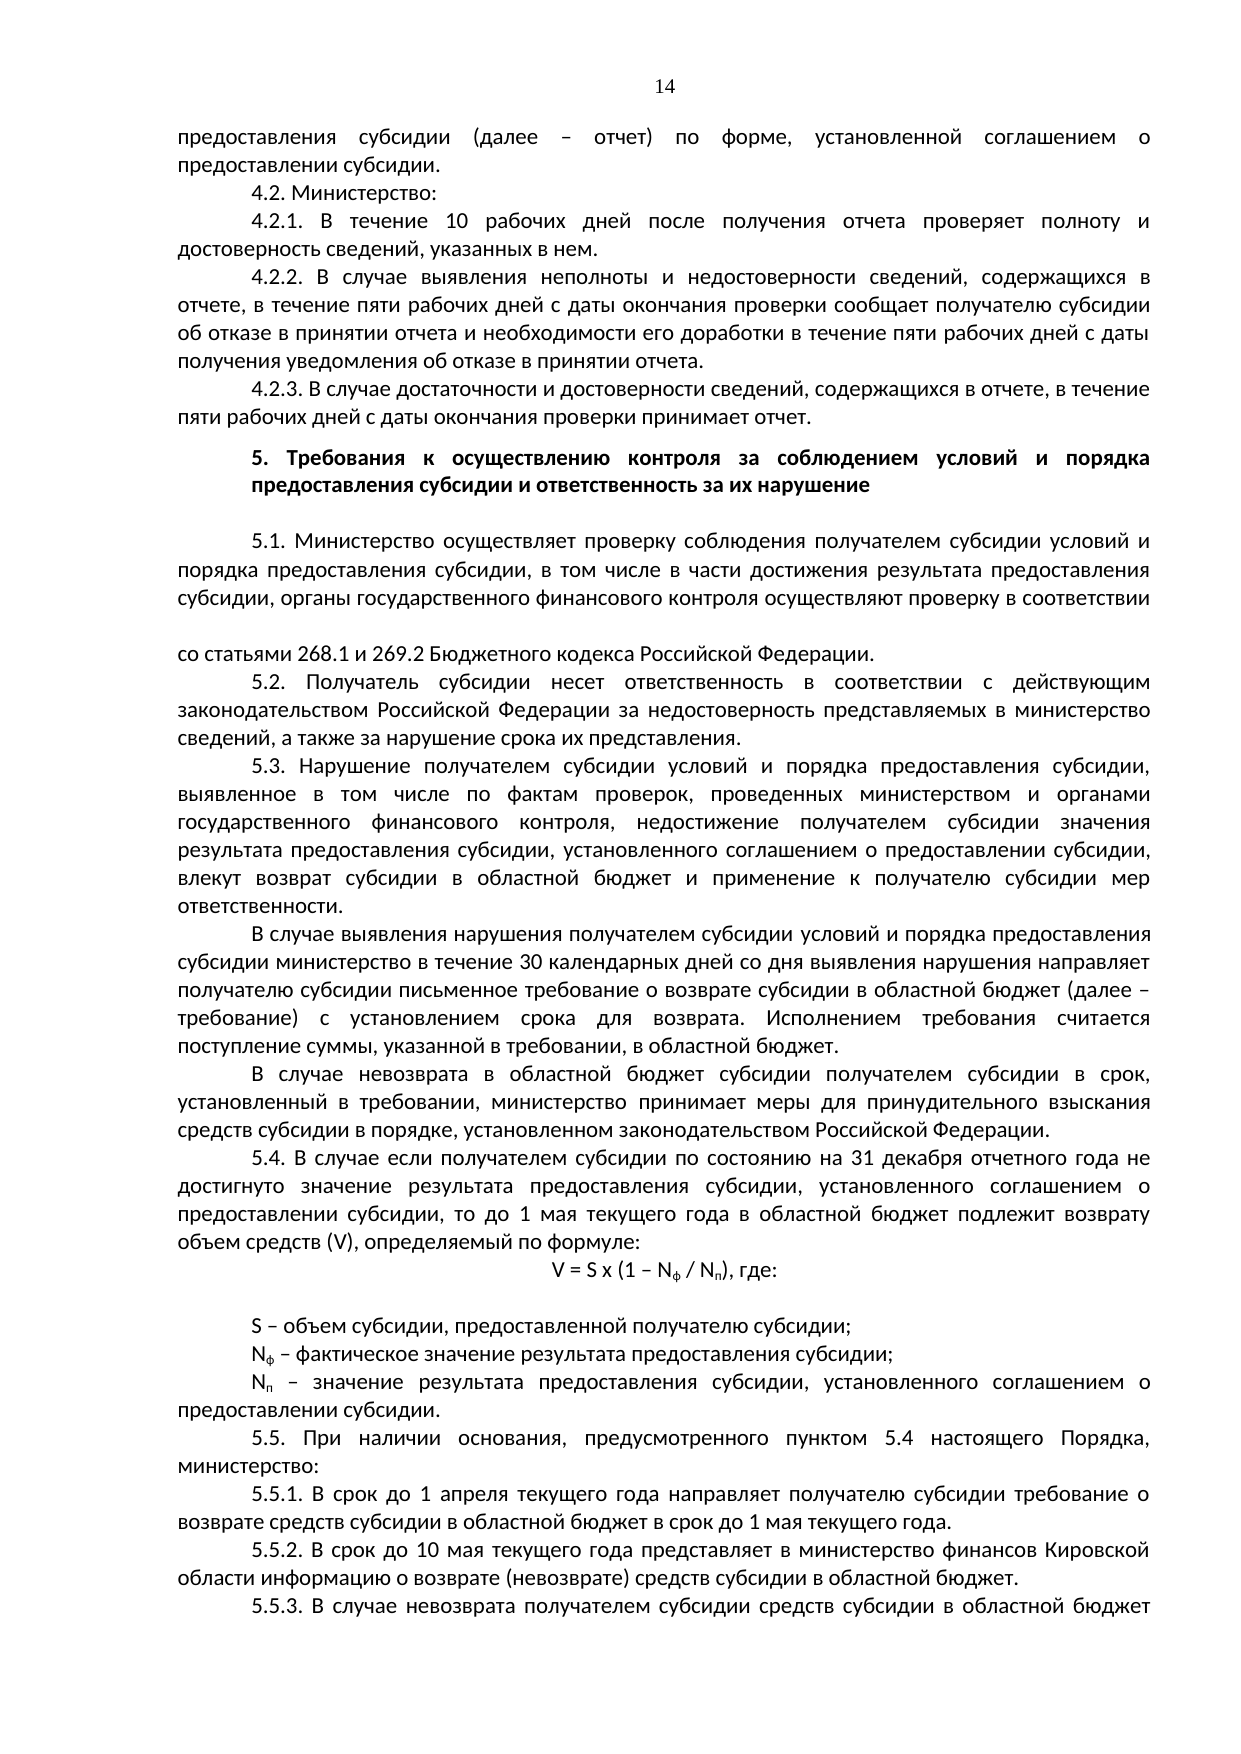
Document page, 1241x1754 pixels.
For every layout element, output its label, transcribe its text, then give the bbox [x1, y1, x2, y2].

text 5.2. Получатель субсидии несет ответственность в соответствии с действующим законодательством Российской Федерации за недостоверность представляемых в министерство сведений, а также за нарушение срока их представления. [177, 667, 1152, 751]
text 5.1. Министерство осуществляет проверку соблюдения получателем субсидии условий и порядка предоставления субсидии, в том числе в части достижения результата предоставления субсидии, органы государственного финансового контроля осуществляют проверку в соответствии со статьями 268.1 и 269.2 Бюджетного кодекса Российской Федерации. [177, 527, 1152, 667]
text 5. Требования к осуществлению контроля за соблюдением условий и порядка предоставления субсидии и ответственность за их нарушение [251, 443, 1152, 499]
text Nп – значение результата предоставления субсидии, установленного соглашением о предоставлении субсидии. [177, 1367, 1152, 1423]
text 5.3. Нарушение получателем субсидии условий и порядка предоставления субсидии, выявленное в том числе по фактам проверок, проведенных министерством и органами государственного финансового контроля, недостижение получателем субсидии значения результата предоставления субсидии, установленного соглашением о предоставлении субсидии, влекут возврат субсидии в областной бюджет и применение к получателю субсидии мер ответственности. [177, 751, 1152, 919]
text Nф – фактическое значение результата предоставления субсидии; [177, 1339, 1152, 1367]
text S – объем субсидии, предоставленной получателю субсидии; [177, 1311, 1152, 1339]
text В случае невозврата в областной бюджет субсидии получателем субсидии в срок, установленный в требовании, министерство принимает меры для принудительного взыскания средств субсидии в порядке, установленном законодательством Российской Федерации. [177, 1059, 1152, 1143]
text 5.5.1. В срок до 1 апреля текущего года направляет получателю субсидии требование о возврате средств субсидии в областной бюджет в срок до 1 мая текущего года. [177, 1479, 1152, 1535]
text 4.2.3. В случае достаточности и достоверности сведений, содержащихся в отчете, в течение пяти рабочих дней с даты окончания проверки принимает отчет. [177, 374, 1152, 430]
text В случае выявления нарушения получателем субсидии условий и порядка предоставления субсидии министерство в течение 30 календарных дней со дня выявления нарушения направляет получателю субсидии письменное требование о возврате субсидии в областной бюджет (далее – требование) с установлением срока для возврата. Исполнением требования считается поступление суммы, указанной в требовании, в областной бюджет. [177, 919, 1152, 1059]
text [177, 122, 1152, 178]
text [177, 1591, 1152, 1619]
text 4.2.1. В течение 10 рабочих дней после получения отчета проверяет полноту и достоверность сведений, указанных в нем. [177, 206, 1152, 262]
text 5.5. При наличии основания, предусмотренного пунктом 5.4 настоящего Порядка, министерство: [177, 1423, 1152, 1479]
text 4.2.2. В случае выявления неполноты и недостоверности сведений, содержащихся в отчете, в течение пяти рабочих дней с даты окончания проверки сообщает получателю субсидии об отказе в принятии отчета и необходимости его доработки в течение пяти рабочих дней с даты получения уведомления об отказе в принятии отчета. [177, 262, 1152, 374]
text 5.4. В случае если получателем субсидии по состоянию на 31 декабря отчетного года не достигнуто значение результата предоставления субсидии, установленного соглашением о предоставлении субсидии, то до 1 мая текущего года в областной бюджет подлежит возврату объем средств (V), определяемый по формуле: [177, 1143, 1152, 1255]
text 4.2. Министерство: [177, 178, 1152, 206]
text 5.5.2. В срок до 10 мая текущего года представляет в министерство финансов Кировской области информацию о возврате (невозврате) средств субсидии в областной бюджет. [177, 1535, 1152, 1591]
text V = S x (1 – Nф / Nп), где: [177, 1255, 1152, 1283]
